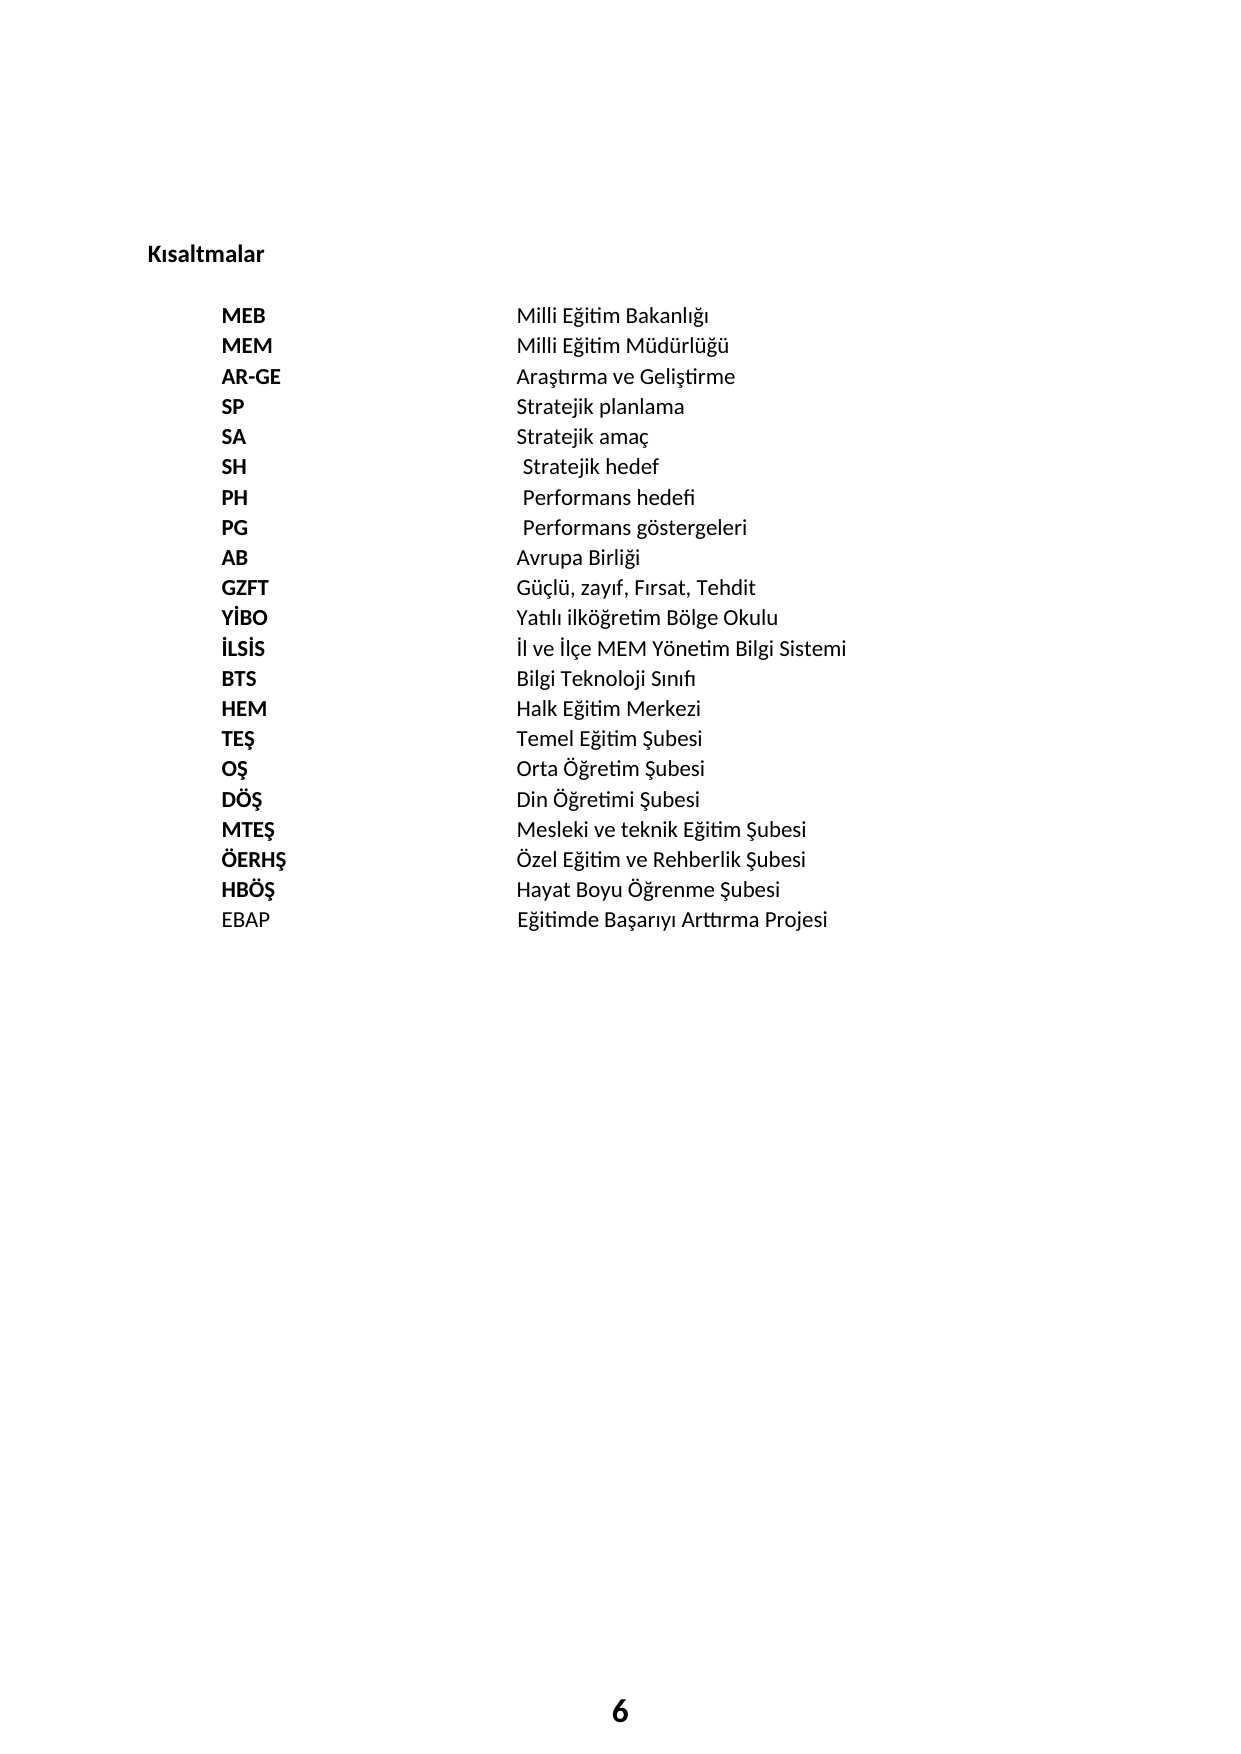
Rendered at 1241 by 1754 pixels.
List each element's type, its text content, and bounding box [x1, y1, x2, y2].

text Kısaltmalar [148, 238, 1093, 269]
text TEŞ Temel Eğitim Şubesi [148, 724, 1093, 752]
text OŞ Orta Öğretim Şubesi [148, 754, 1093, 782]
text MEB Milli Eğitim Bakanlığı [148, 301, 1093, 329]
text SA Stratejik amaç [148, 422, 1093, 450]
text YİBO Yatılı ilköğretim Bölge Okulu [148, 603, 1093, 631]
text PG Performans göstergeleri [148, 513, 1093, 541]
text BTS Bilgi Teknoloji Sınıfı [148, 664, 1093, 692]
text AR-GE Araştırma ve Geliştirme [148, 362, 1093, 390]
text GZFT Güçlü, zayıf, Fırsat, Tehdit [148, 573, 1093, 601]
text MEM Milli Eğitim Müdürlüğü [148, 332, 1093, 359]
text İLSİS İl ve İlçe MEM Yönetim Bilgi Sistemi [148, 634, 1093, 662]
text HEM Halk Eğitim Merkezi [148, 694, 1093, 722]
text DÖŞ Din Öğretimi Şubesi [148, 785, 1093, 813]
text HBÖŞ Hayat Boyu Öğrenme Şubesi [148, 875, 1093, 903]
text PH Performans hedefi [148, 483, 1093, 511]
text SH Stratejik hedef [148, 452, 1093, 480]
text MTEŞ Mesleki ve teknik Eğitim Şubesi [148, 815, 1093, 843]
text ÖERHŞ Özel Eğitim ve Rehberlik Şubesi [148, 845, 1093, 873]
text EBAP Eğitimde Başarıyı Arttırma Projesi [148, 906, 1093, 933]
text AB Avrupa Birliği [148, 543, 1093, 571]
text SP Stratejik planlama [148, 392, 1093, 420]
